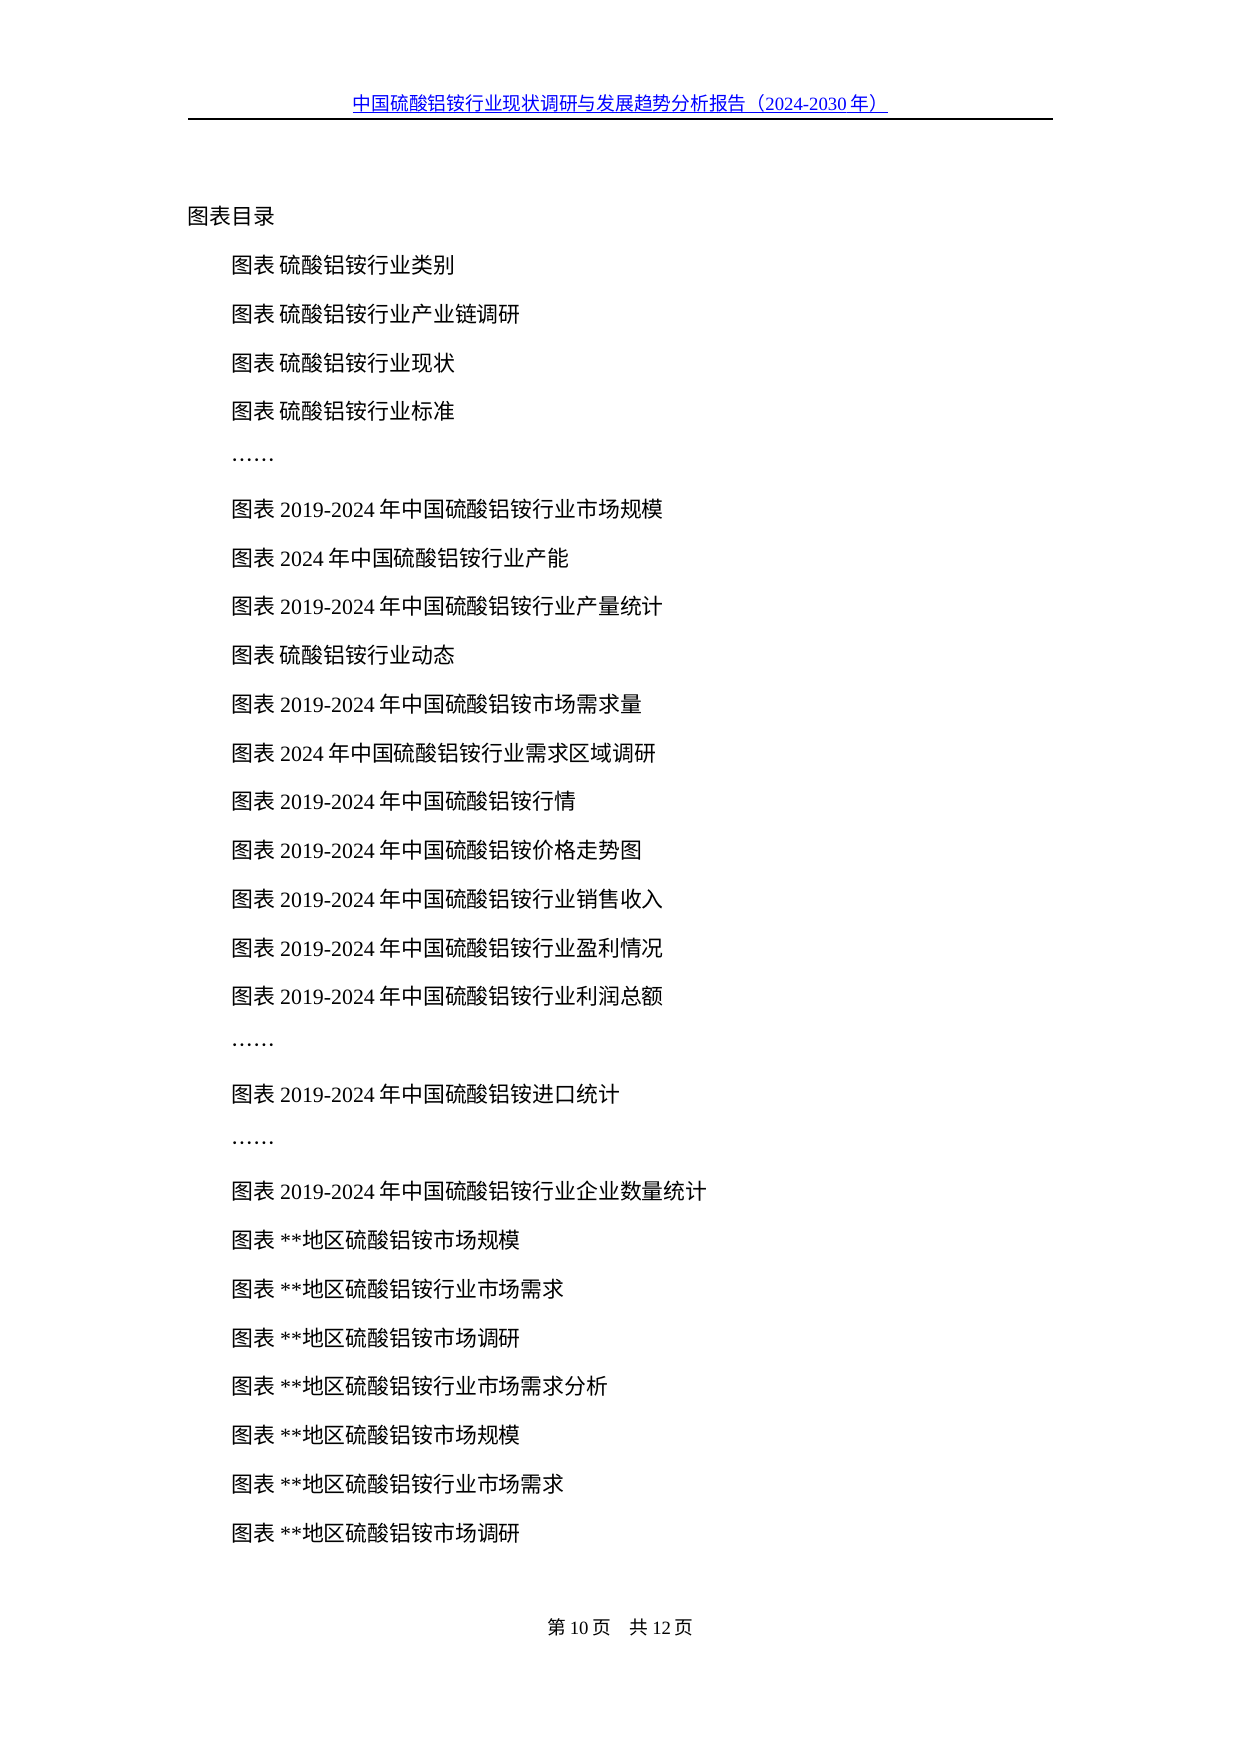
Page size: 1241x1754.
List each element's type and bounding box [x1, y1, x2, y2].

text [187, 150, 1053, 1548]
